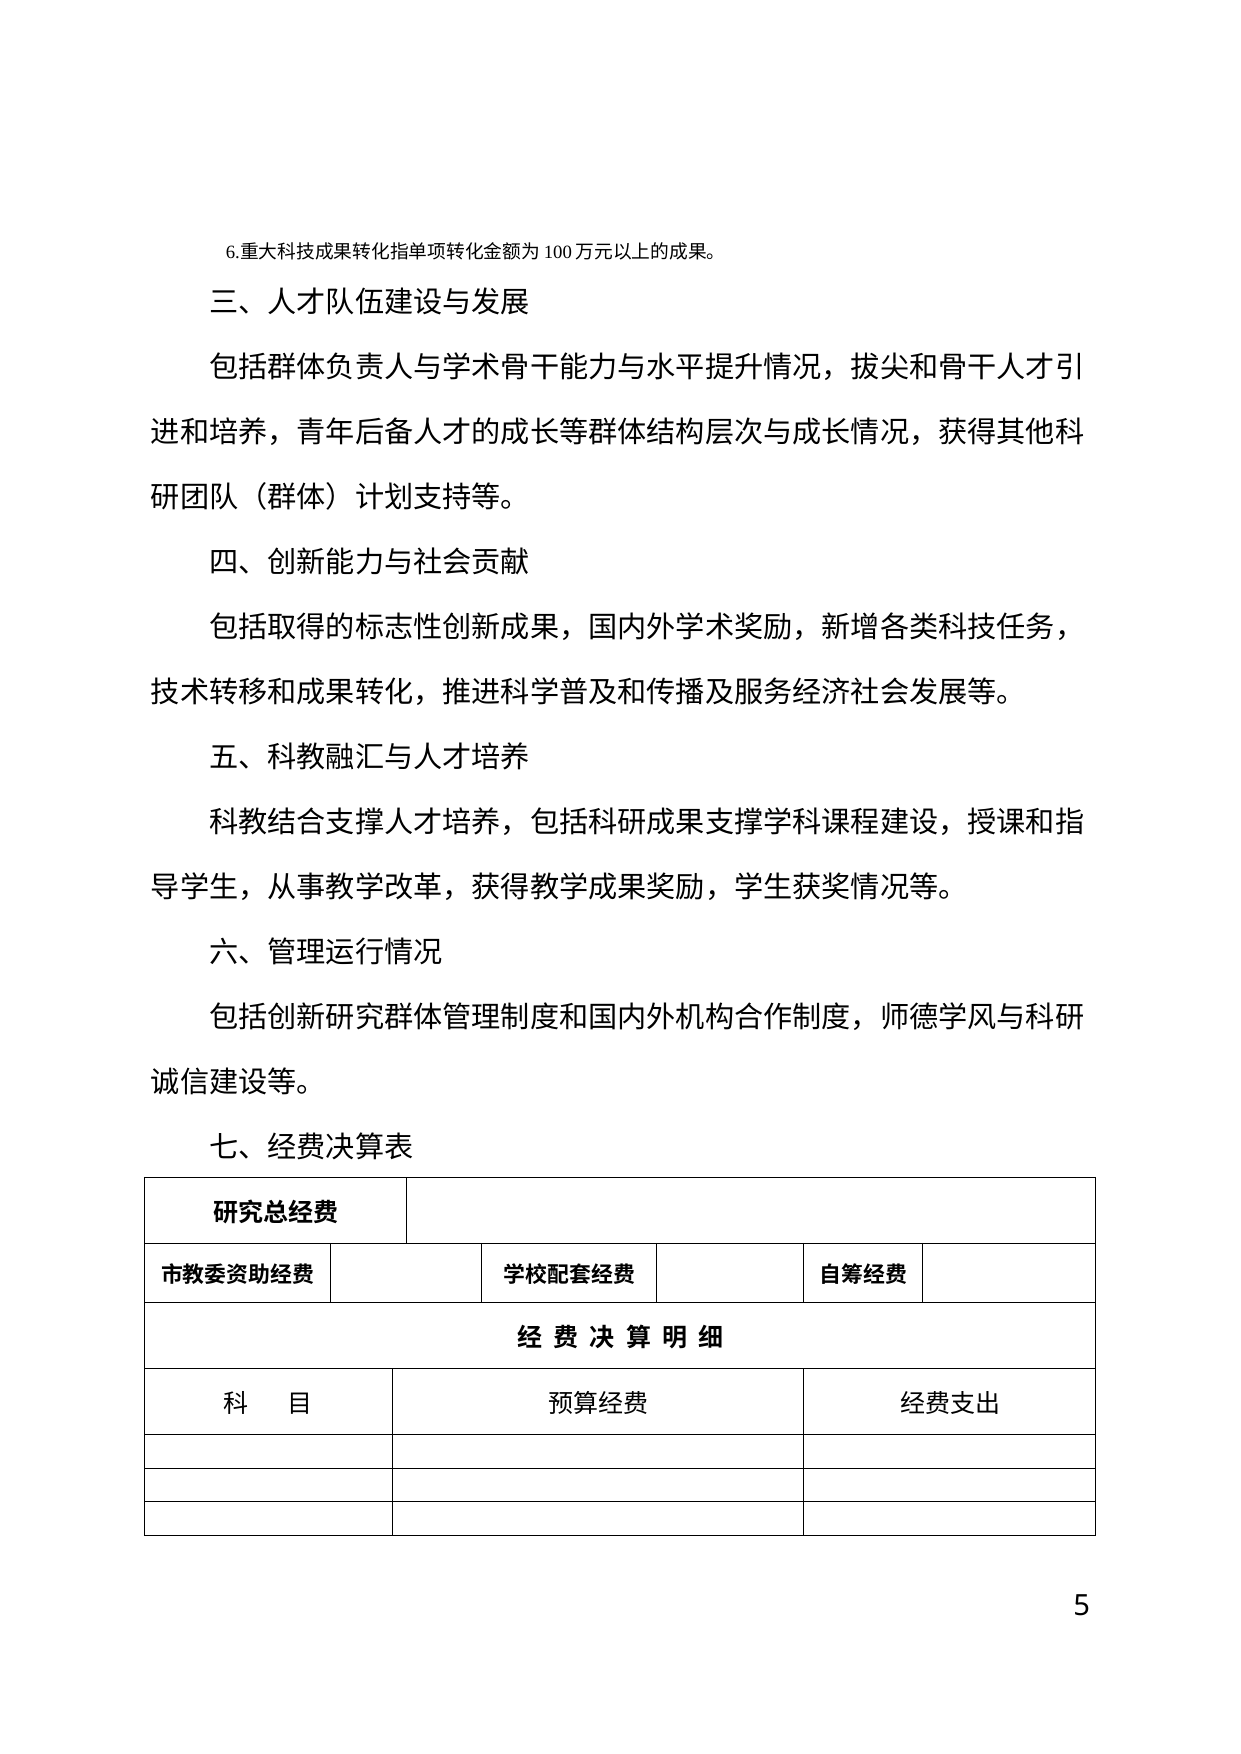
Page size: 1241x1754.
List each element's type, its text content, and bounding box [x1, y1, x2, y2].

table_cell 经 费 决 算 明 细 [145, 1303, 1095, 1368]
table_cell [804, 1502, 1095, 1535]
text 包括群体负责人与学术骨干能力与水平提升情况，拔尖和骨干人才引进和培养，青年后备人才的成长等群体结构层次与成长情况，获得其他科研团队（群体）计划支持等。 [151, 332, 1089, 527]
table_cell [145, 1469, 392, 1501]
table_cell 市教委资助经费 [145, 1244, 330, 1302]
table_cell [804, 1435, 1095, 1468]
text 6.重大科技成果转化指单项转化金额为100万元以上的成果。 [151, 234, 1089, 267]
table_cell [657, 1244, 803, 1302]
table_cell [145, 1502, 392, 1535]
text 科教结合支撑人才培养，包括科研成果支撑学科课程建设，授课和指导学生，从事教学改革，获得教学成果奖励，学生获奖情况等。 [151, 787, 1089, 917]
text 五、科教融汇与人才培养 [151, 722, 1089, 787]
table_cell [393, 1469, 803, 1501]
text 七、经费决算表 [151, 1112, 1089, 1177]
text 四、创新能力与社会贡献 [151, 527, 1089, 592]
table_cell [145, 1435, 392, 1468]
table_cell 自筹经费 [804, 1244, 922, 1302]
text 六、管理运行情况 [151, 917, 1089, 982]
text 三、人才队伍建设与发展 [151, 267, 1089, 332]
table_cell [804, 1469, 1095, 1501]
table_cell 科 目 [145, 1369, 392, 1434]
table_cell [923, 1244, 1095, 1302]
table_cell [331, 1244, 481, 1302]
text 包括创新研究群体管理制度和国内外机构合作制度，师德学风与科研诚信建设等。 [151, 982, 1089, 1112]
text 包括取得的标志性创新成果，国内外学术奖励，新增各类科技任务，技术转移和成果转化，推进科学普及和传播及服务经济社会发展等。 [151, 592, 1089, 722]
table_header [407, 1178, 1095, 1243]
table_cell [393, 1435, 803, 1468]
table_cell 预算经费 [393, 1369, 803, 1434]
table_cell 学校配套经费 [482, 1244, 656, 1302]
table_cell 经费支出 [804, 1369, 1095, 1434]
table_cell [393, 1502, 803, 1535]
table_header 研究总经费 [145, 1178, 406, 1243]
